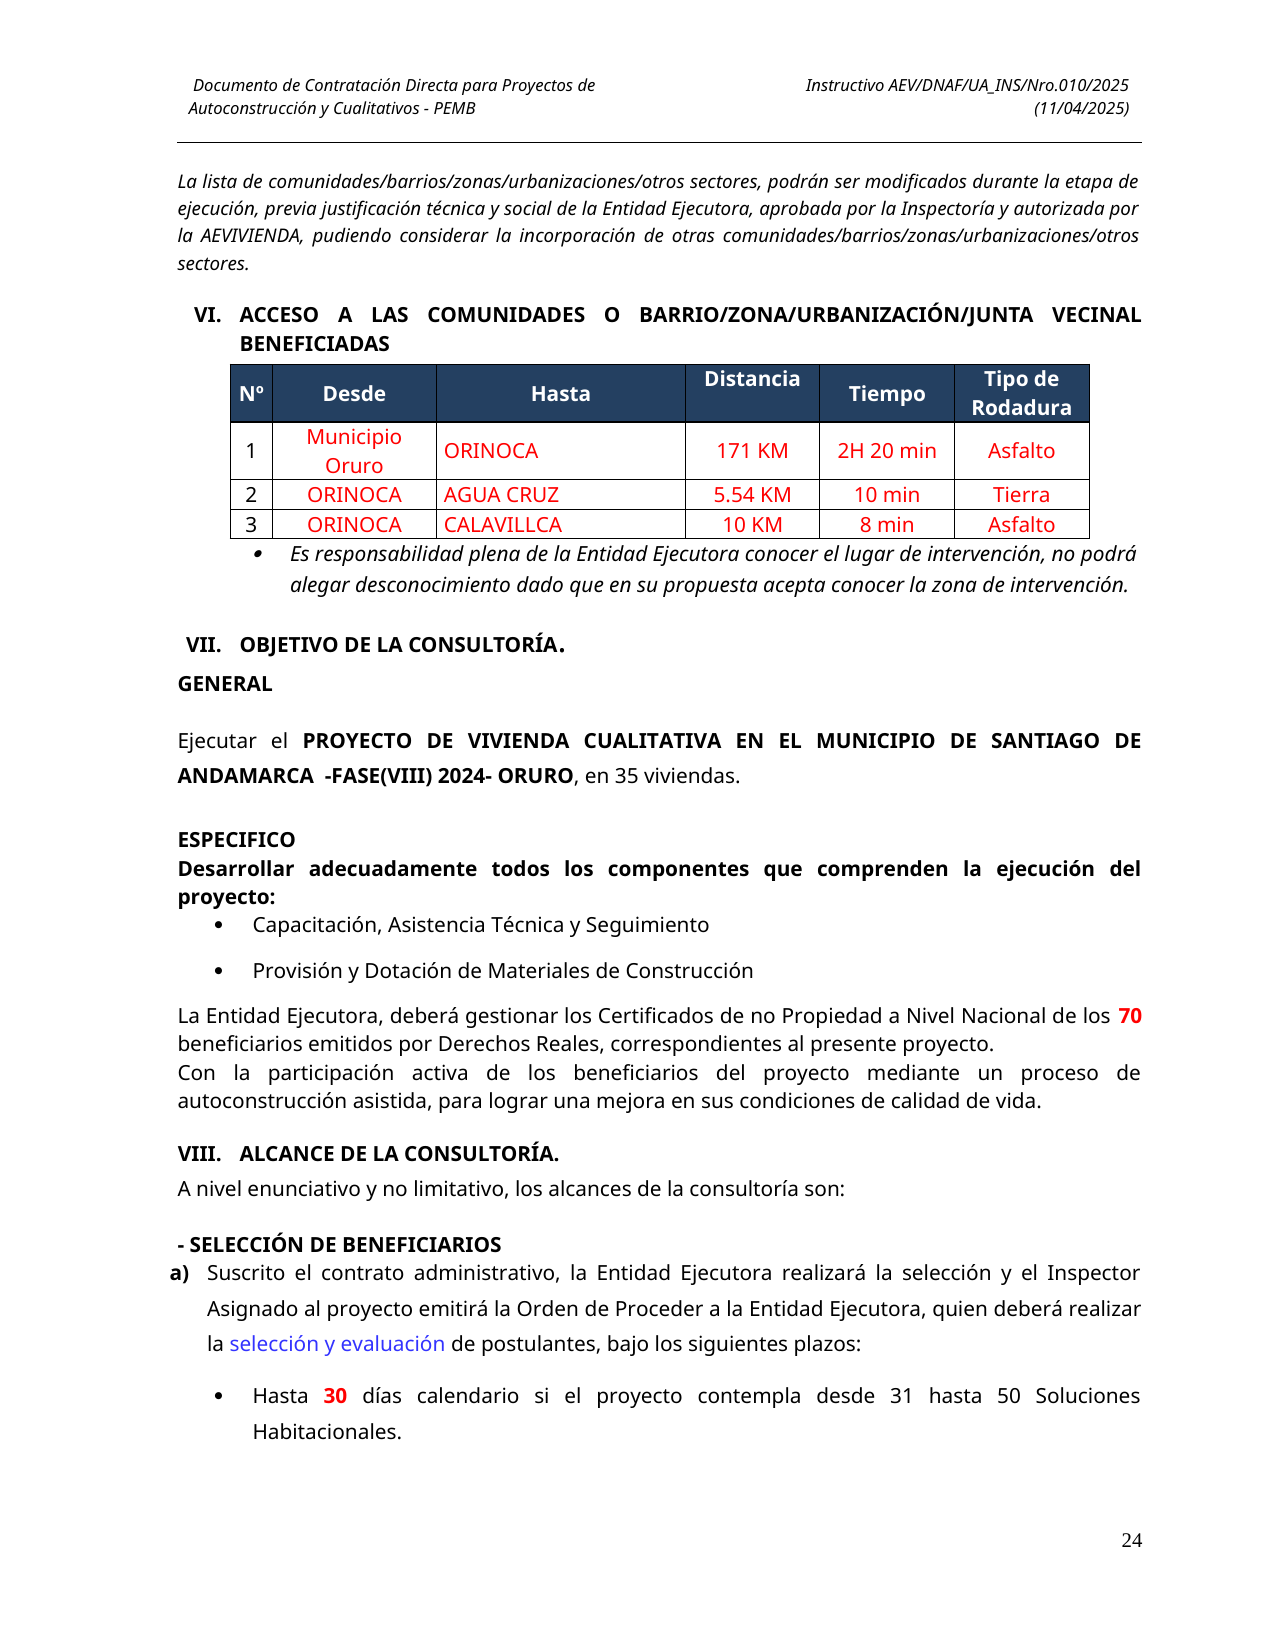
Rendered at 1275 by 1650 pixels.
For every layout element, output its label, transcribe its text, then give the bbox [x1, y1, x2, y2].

text La lista de comunidades/barrios/zonas/urbanizaciones/otros sectores, podrán ser modificados durante la etapa de ejecución, previa justificación técnica y social de la Entidad Ejecutora, aprobada por la Inspectoría y autorizada por la AEVIVIENDA, pudiendo considerar la incorporación de otras comunidades/barrios/zonas/urbanizaciones/otros sectores. [177, 167, 1142, 275]
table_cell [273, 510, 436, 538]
list OBJETIVO DE LA CONSULTORÍA. [222, 617, 1142, 663]
text GENERAL [177, 669, 1142, 697]
list ACCESO A LAS COMUNIDADES O BARRIO/ZONA/URBANIZACIÓN/JUNTA VECINAL BENEFICIADAS [222, 300, 1142, 357]
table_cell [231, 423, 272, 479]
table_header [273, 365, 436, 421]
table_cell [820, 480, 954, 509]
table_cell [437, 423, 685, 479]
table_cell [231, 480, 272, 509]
list Capacitación, Asistencia Técnica y Seguimiento [215, 911, 1142, 939]
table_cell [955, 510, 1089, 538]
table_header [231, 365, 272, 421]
text Con la participación activa de los beneficiarios del proyecto mediante un proceso de autoconstrucción asistida, para lograr una mejora en sus condiciones de calidad de vida. [177, 1058, 1142, 1114]
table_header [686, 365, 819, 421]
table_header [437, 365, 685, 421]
text Ejecutar el PROYECTO DE VIVIENDA CUALITATIVA EN EL MUNICIPIO DE SANTIAGO DE ANDAMARCA -FASE(VIII) 2024- ORURO, en 35 viviendas. [177, 726, 1142, 790]
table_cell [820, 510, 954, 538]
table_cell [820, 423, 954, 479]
text La Entidad Ejecutora, deberá gestionar los Certificados de no Propiedad a Nivel Nacional de los 70 beneficiarios emitidos por Derechos Reales, correspondientes al presente proyecto. [177, 1001, 1142, 1058]
list Provisión y Dotación de Materiales de Construcción [215, 956, 1142, 984]
text - SELECCIÓN DE BENEFICIARIOS [177, 1230, 1142, 1258]
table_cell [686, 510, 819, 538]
text ESPECIFICO [177, 825, 1142, 854]
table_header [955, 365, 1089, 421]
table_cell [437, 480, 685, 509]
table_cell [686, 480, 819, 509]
list Hasta 30 días calendario si el proyecto contempla desde 31 hasta 50 Soluciones Habitacionales. [215, 1381, 1142, 1445]
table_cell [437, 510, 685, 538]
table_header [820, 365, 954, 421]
list Es responsabilidad plena de la Entidad Ejecutora conocer el lugar de intervención, no podrá alegar desconocimiento dado que en su propuesta acepta conocer la zona de intervención. [252, 539, 1142, 598]
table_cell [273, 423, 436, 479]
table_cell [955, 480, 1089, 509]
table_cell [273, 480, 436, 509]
text A nivel enunciativo y no limitativo, los alcances de la consultoría son: [177, 1174, 1142, 1203]
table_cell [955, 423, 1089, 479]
list Suscrito el contrato administrativo, la Entidad Ejecutora realizará la selección y el Inspector Asignado al proyecto emitirá la Orden de Proceder a la Entidad Ejecutora, quien deberá realizar la selección y evaluación de postulantes, bajo los siguientes plazos: [169, 1258, 1142, 1358]
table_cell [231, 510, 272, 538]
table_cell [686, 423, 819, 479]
text Desarrollar adecuadamente todos los componentes que comprenden la ejecución del proyecto: [177, 854, 1142, 911]
list ALCANCE DE LA CONSULTORÍA. [222, 1139, 1142, 1168]
